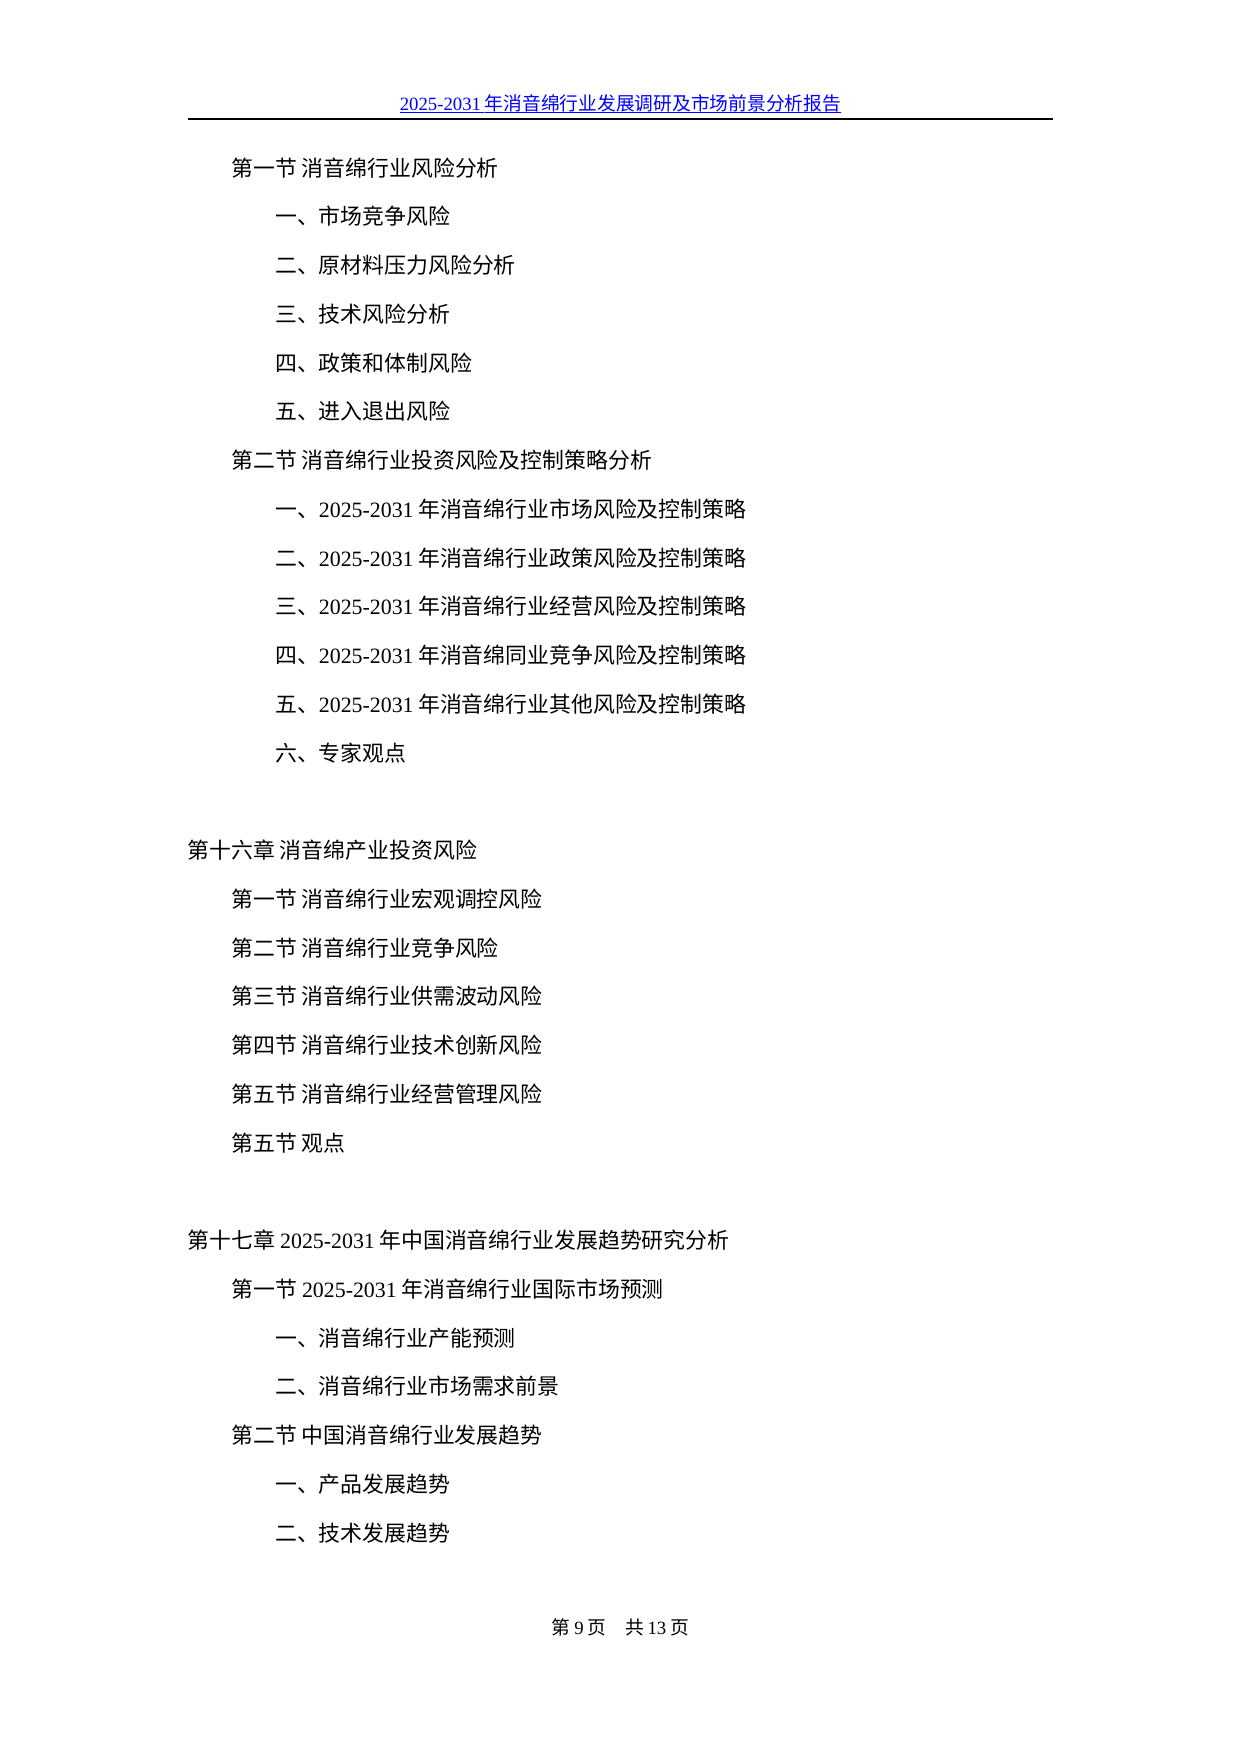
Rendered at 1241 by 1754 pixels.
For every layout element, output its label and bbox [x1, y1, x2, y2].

text [187, 150, 1053, 1548]
